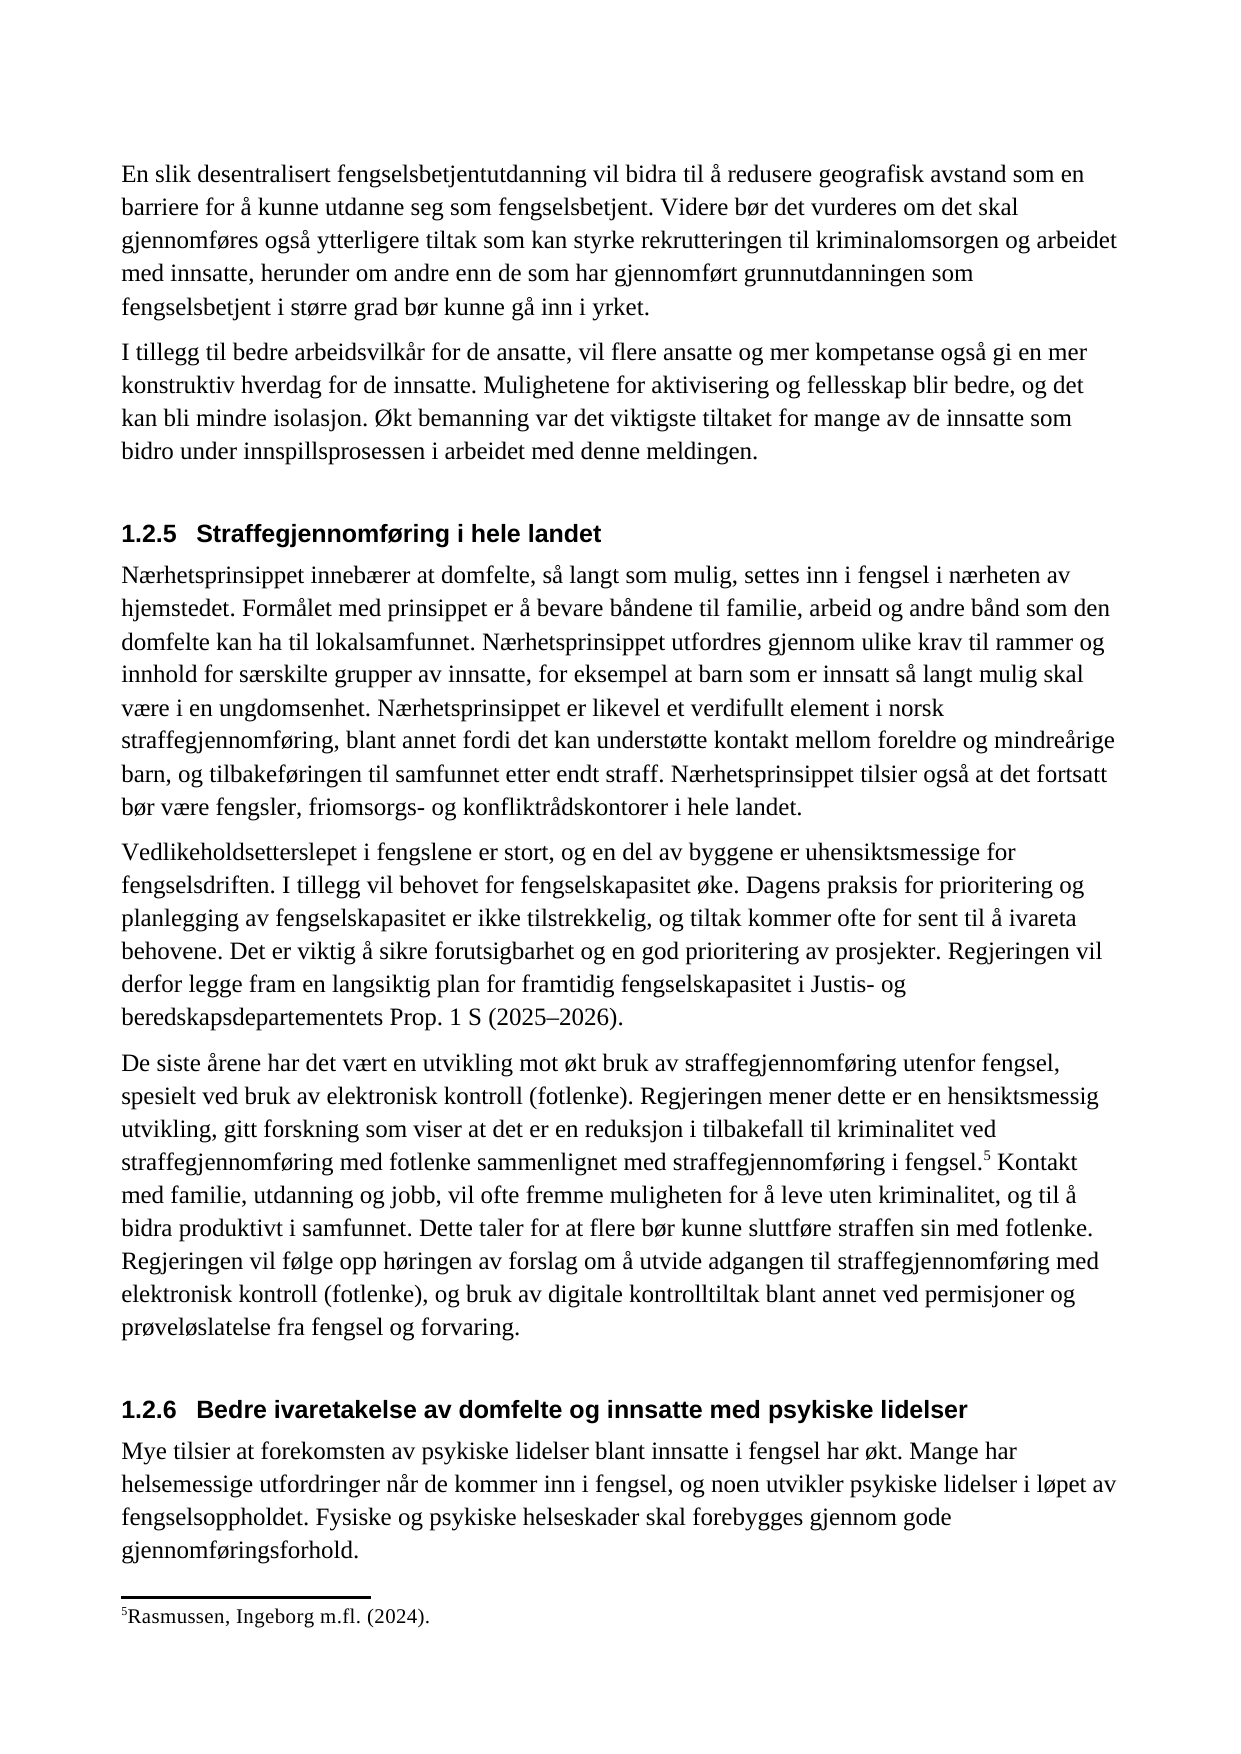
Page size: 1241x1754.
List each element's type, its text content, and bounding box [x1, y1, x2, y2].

text En slik desentralisert fengselsbetjentutdanning vil bidra til å redusere geografisk avstand som en barriere for å kunne utdanne seg som fengselsbetjent. Videre bør det vurderes om det skal gjennomføres også ytterligere tiltak som kan styrke rekrutteringen til kriminalomsorgen og arbeidet med innsatte, herunder om andre enn de som har gjennomført grunnutdanningen som fengselsbetjent i større grad bør kunne gå inn i yrket. [121, 159, 1119, 320]
text Nærhetsprinsippet innebærer at domfelte, så langt som mulig, settes inn i fengsel i nærheten av hjemstedet. Formålet med prinsippet er å bevare båndene til familie, arbeid og andre bånd som den domfelte kan ha til lokalsamfunnet. Nærhetsprinsippet utfordres gjennom ulike krav til rammer og innhold for særskilte grupper av innsatte, for eksempel at barn som er innsatt så langt mulig skal være i en ungdomsenhet. Nærhetsprinsippet er likevel et verdifullt element i norsk straffegjennomføring, blant annet fordi det kan understøtte kontakt mellom foreldre og mindreårige barn, og tilbakeføringen til samfunnet etter endt straff. Nærhetsprinsippet tilsier også at det fortsatt bør være fengsler, friomsorgs- og konfliktrådskontorer i hele landet. [121, 561, 1119, 820]
text De siste årene har det vært en utvikling mot økt bruk av straffegjennomføring utenfor fengsel, spesielt ved bruk av elektronisk kontroll (fotlenke). Regjeringen mener dette er en hensiktsmessig utvikling, gitt forskning som viser at det er en reduksjon i tilbakefall til kriminalitet ved straffegjennomføring med fotlenke sammenlignet med straffegjennomføring i fengsel. Kontakt med familie, utdanning og jobb, vil ofte fremme muligheten for å leve uten kriminalitet, og til å bidra produktivt i samfunnet. Dette taler for at flere bør kunne sluttføre straffen sin med fotlenke. Regjeringen vil følge opp høringen av forslag om å utvide adgangen til straffegjennomføring med elektronisk kontroll (fotlenke), og bruk av digitale kontrolltiltak blant annet ved permisjoner og prøveløslatelse fra fengsel og forvaring. [121, 1048, 1119, 1341]
subtitle Straffegjennomføring i hele landet [121, 519, 1119, 548]
text Mye tilsier at forekomsten av psykiske lidelser blant innsatte i fengsel har økt. Mange har helsemessige utfordringer når de kommer inn i fengsel, og noen utvikler psykiske lidelser i løpet av fengselsoppholdet. Fysiske og psykiske helseskader skal forebygges gjennom gode gjennomføringsforhold. [121, 1436, 1119, 1564]
subtitle Bedre ivaretakelse av domfelte og innsatte med psykiske lidelser [121, 1395, 1119, 1424]
text I tillegg til bedre arbeidsvilkår for de ansatte, vil flere ansatte og mer kompetanse også gi en mer konstruktiv hverdag for de innsatte. Mulighetene for aktivisering og fellesskap blir bedre, og det kan bli mindre isolasjon. Økt bemanning var det viktigste tiltaket for mange av de innsatte som bidro under innspillsprosessen i arbeidet med denne meldingen. [121, 337, 1119, 465]
text Vedlikeholdsetterslepet i fengslene er stort, og en del av byggene er uhensiktsmessige for fengselsdriften. I tillegg vil behovet for fengselskapasitet øke. Dagens praksis for prioritering og planlegging av fengselskapasitet er ikke tilstrekkelig, og tiltak kommer ofte for sent til å ivareta behovene. Det er viktig å sikre forutsigbarhet og en god prioritering av prosjekter. Regjeringen vil derfor legge fram en langsiktig plan for framtidig fengselskapasitet i Justis- og beredskapsdepartementets Prop. 1 S (2025–2026). [121, 837, 1119, 1031]
